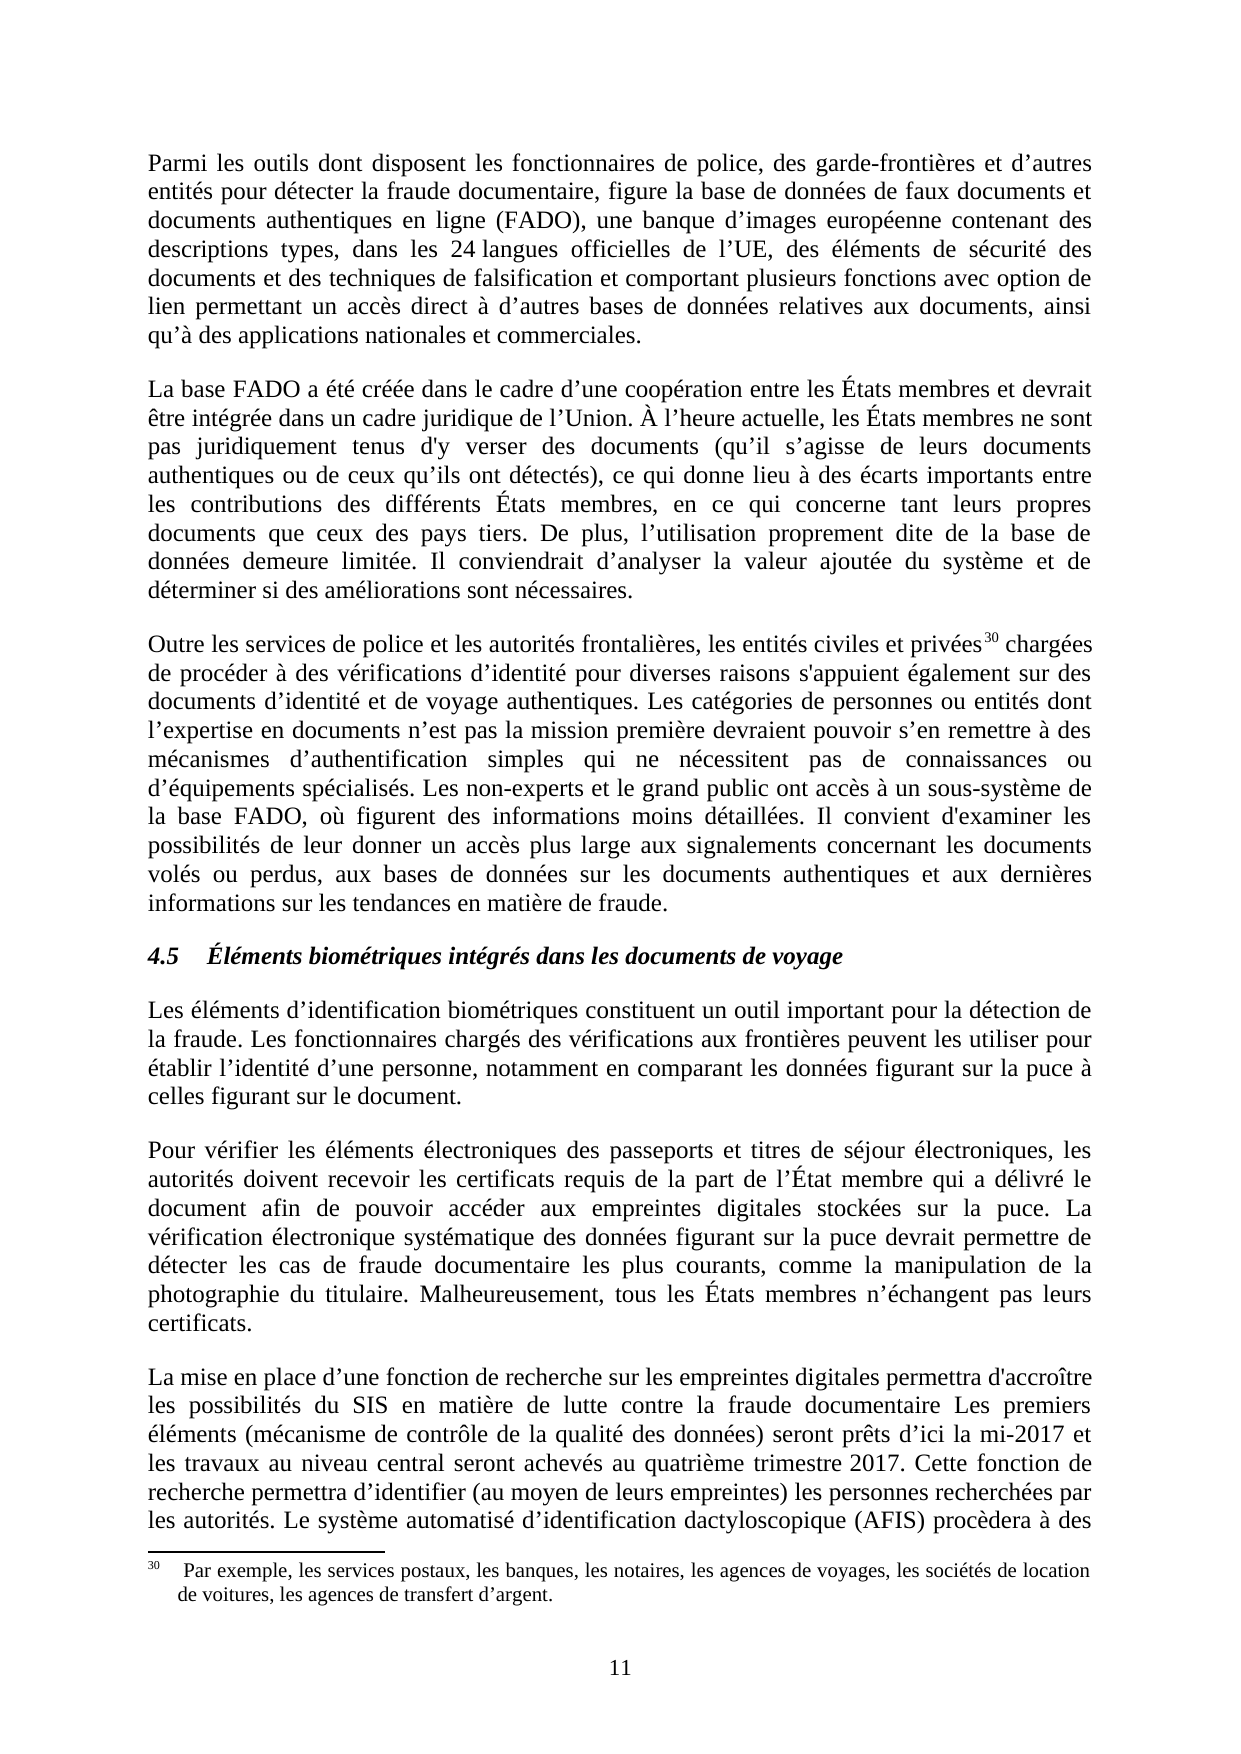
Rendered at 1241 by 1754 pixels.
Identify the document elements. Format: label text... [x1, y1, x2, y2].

text Outre les services de police et les autorités frontalières, les entités civiles et privées chargées de procéder à des vérifications d’identité pour diverses raisons s'appuient également sur des documents d’identité et de voyage authentiques. Les catégories de personnes ou entités dont l’expertise en documents n’est pas la mission première devraient pouvoir s’en remettre à des mécanismes d’authentification simples qui ne nécessitent pas de connaissances ou d’équipements spécialisés. Les non-experts et le grand public ont accès à un sous-système de la base FADO, où figurent des informations moins détaillées. Il convient d'examiner les possibilités de leur donner un accès plus large aux signalements concernant les documents volés ou perdus, aux bases de données sur les documents authentiques et aux dernières informations sur les tendances en matière de fraude. [148, 629, 1093, 916]
text Les éléments d’identification biométriques constituent un outil important pour la détection de la fraude. Les fonctionnaires chargés des vérifications aux frontières peuvent les utiliser pour établir l’identité d’une personne, notamment en comparant les données figurant sur la puce à celles figurant sur le document. [148, 995, 1093, 1110]
text La base FADO a été créée dans le cadre d’une coopération entre les États membres et devrait être intégrée dans un cadre juridique de l’Union. À l’heure actuelle, les États membres ne sont pas juridiquement tenus d'y verser des documents (qu’il s’agisse de leurs documents authentiques ou de ceux qu’ils ont détectés), ce qui donne lieu à des écarts importants entre les contributions des différents États membres, en ce qui concerne tant leurs propres documents que ceux des pays tiers. De plus, l’utilisation proprement dite de la base de données demeure limitée. Il conviendrait d’analyser la valeur ajoutée du système et de déterminer si des améliorations sont nécessaires. [148, 374, 1093, 604]
text 4.5 Éléments biométriques intégrés dans les documents de voyage [148, 941, 1093, 970]
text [148, 1362, 1093, 1534]
text Parmi les outils dont disposent les fonctionnaires de police, des garde-frontières et d’autres entités pour détecter la fraude documentaire, figure la base de données de faux documents et documents authentiques en ligne (FADO), une banque d’images européenne contenant des descriptions types, dans les 24 langues officielles de l’UE, des éléments de sécurité des documents et des techniques de falsification et comportant plusieurs fonctions avec option de lien permettant un accès direct à d’autres bases de données relatives aux documents, ainsi qu’à des applications nationales et commerciales. [148, 148, 1093, 349]
text Pour vérifier les éléments électroniques des passeports et titres de séjour électroniques, les autorités doivent recevoir les certificats requis de la part de l’État membre qui a délivré le document afin de pouvoir accéder aux empreintes digitales stockées sur la puce. La vérification électronique systématique des données figurant sur la puce devrait permettre de détecter les cas de fraude documentaire les plus courants, comme la manipulation de la photographie du titulaire. Malheureusement, tous les États membres n’échangent pas leurs certificats. [148, 1135, 1093, 1337]
